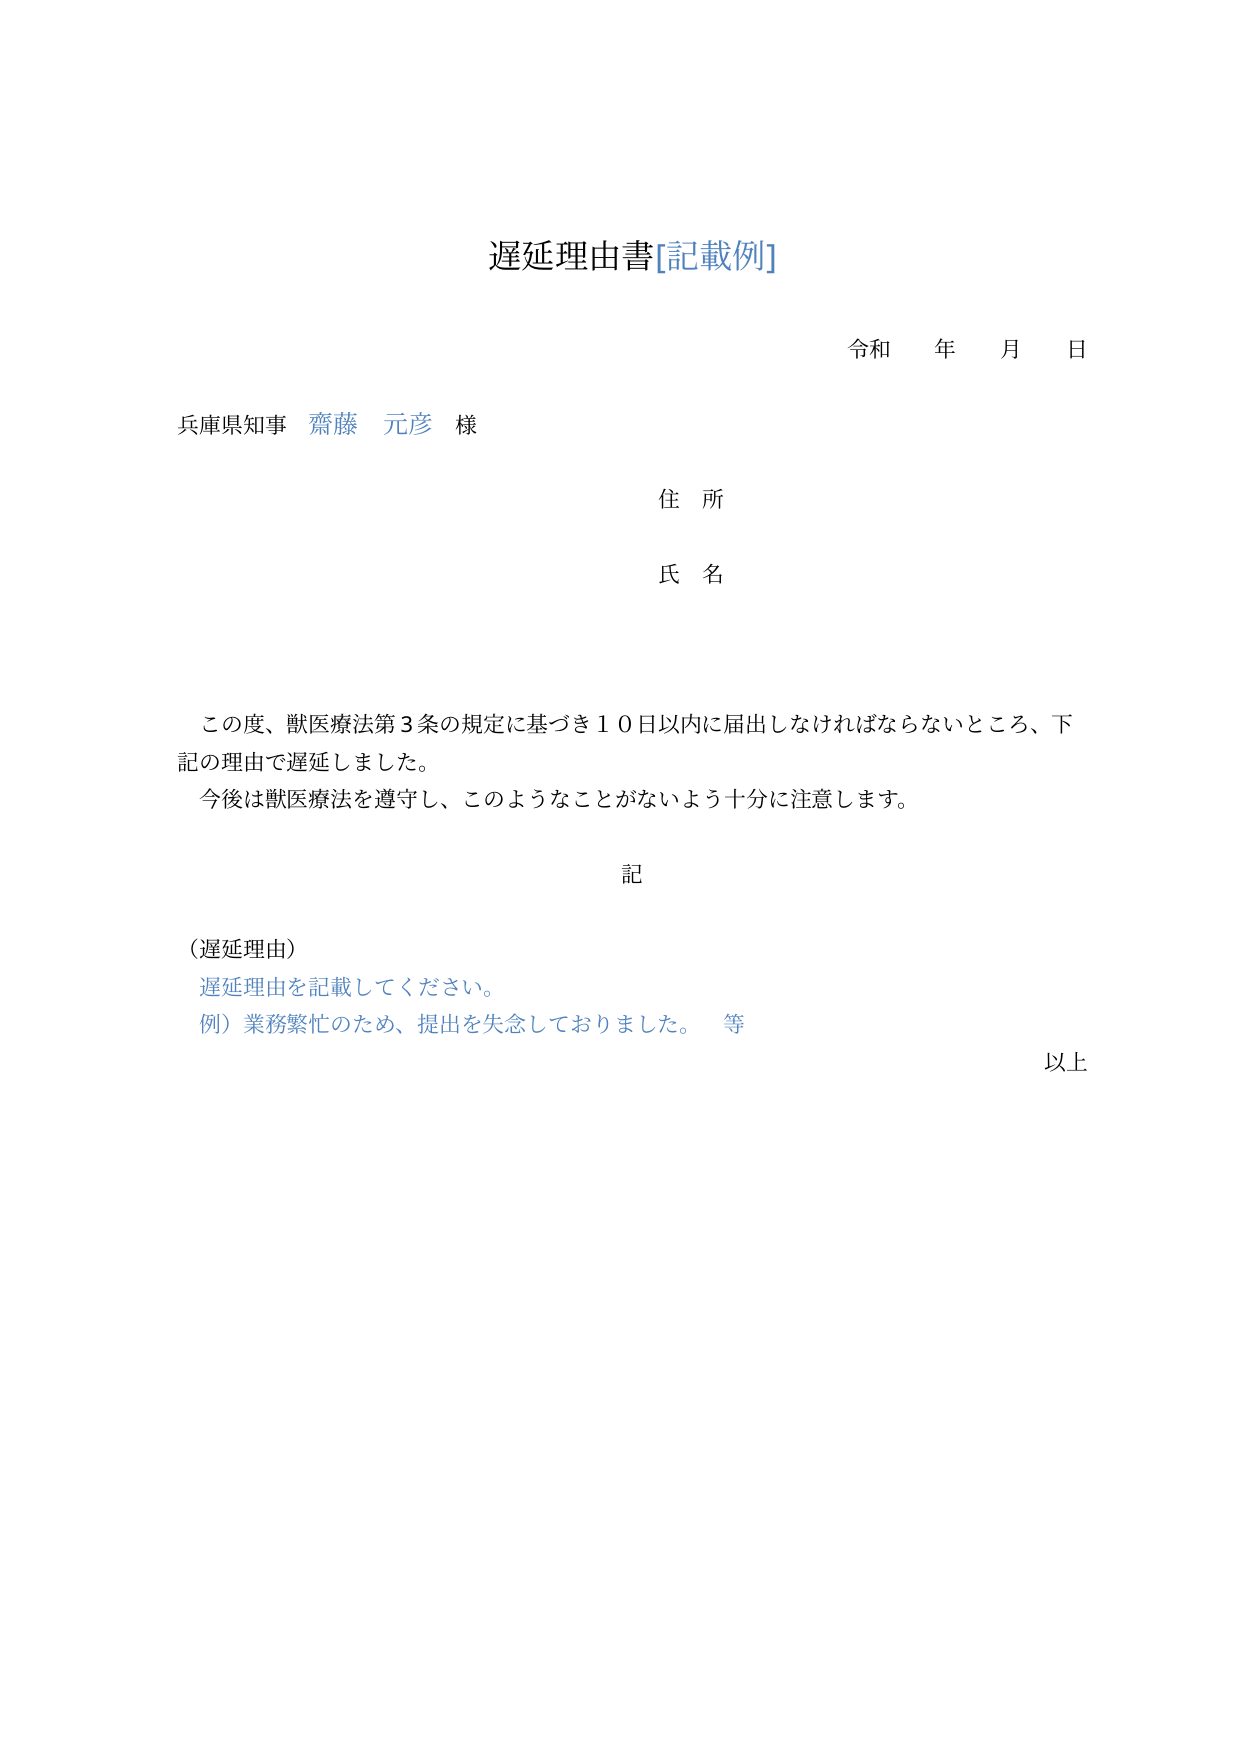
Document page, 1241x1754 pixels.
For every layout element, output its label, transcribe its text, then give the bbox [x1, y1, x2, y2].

subtitle 記 [177, 854, 1087, 892]
text 例）業務繁忙のため、提出を失念しておりました。 等 [177, 1004, 1087, 1042]
text （遅延理由） [177, 929, 1087, 967]
text 令和 年 月 日 [177, 329, 1087, 367]
text 以上 [177, 1042, 1087, 1079]
text 住 所 [177, 479, 1087, 517]
text 遅延理由を記載してください。 [177, 967, 1087, 1004]
text 兵庫県知事 齋藤 元彦 様 [177, 404, 1087, 442]
text 今後は獣医療法を遵守し、このようなことがないよう十分に注意します。 [177, 779, 1087, 817]
text 遅延理由書[記載例] [177, 217, 1087, 292]
text この度、獣医療法第3条の規定に基づき１０日以内に届出しなければならないところ、下記の理由で遅延しました。 [177, 704, 1087, 779]
text 氏 名 [177, 554, 1087, 592]
